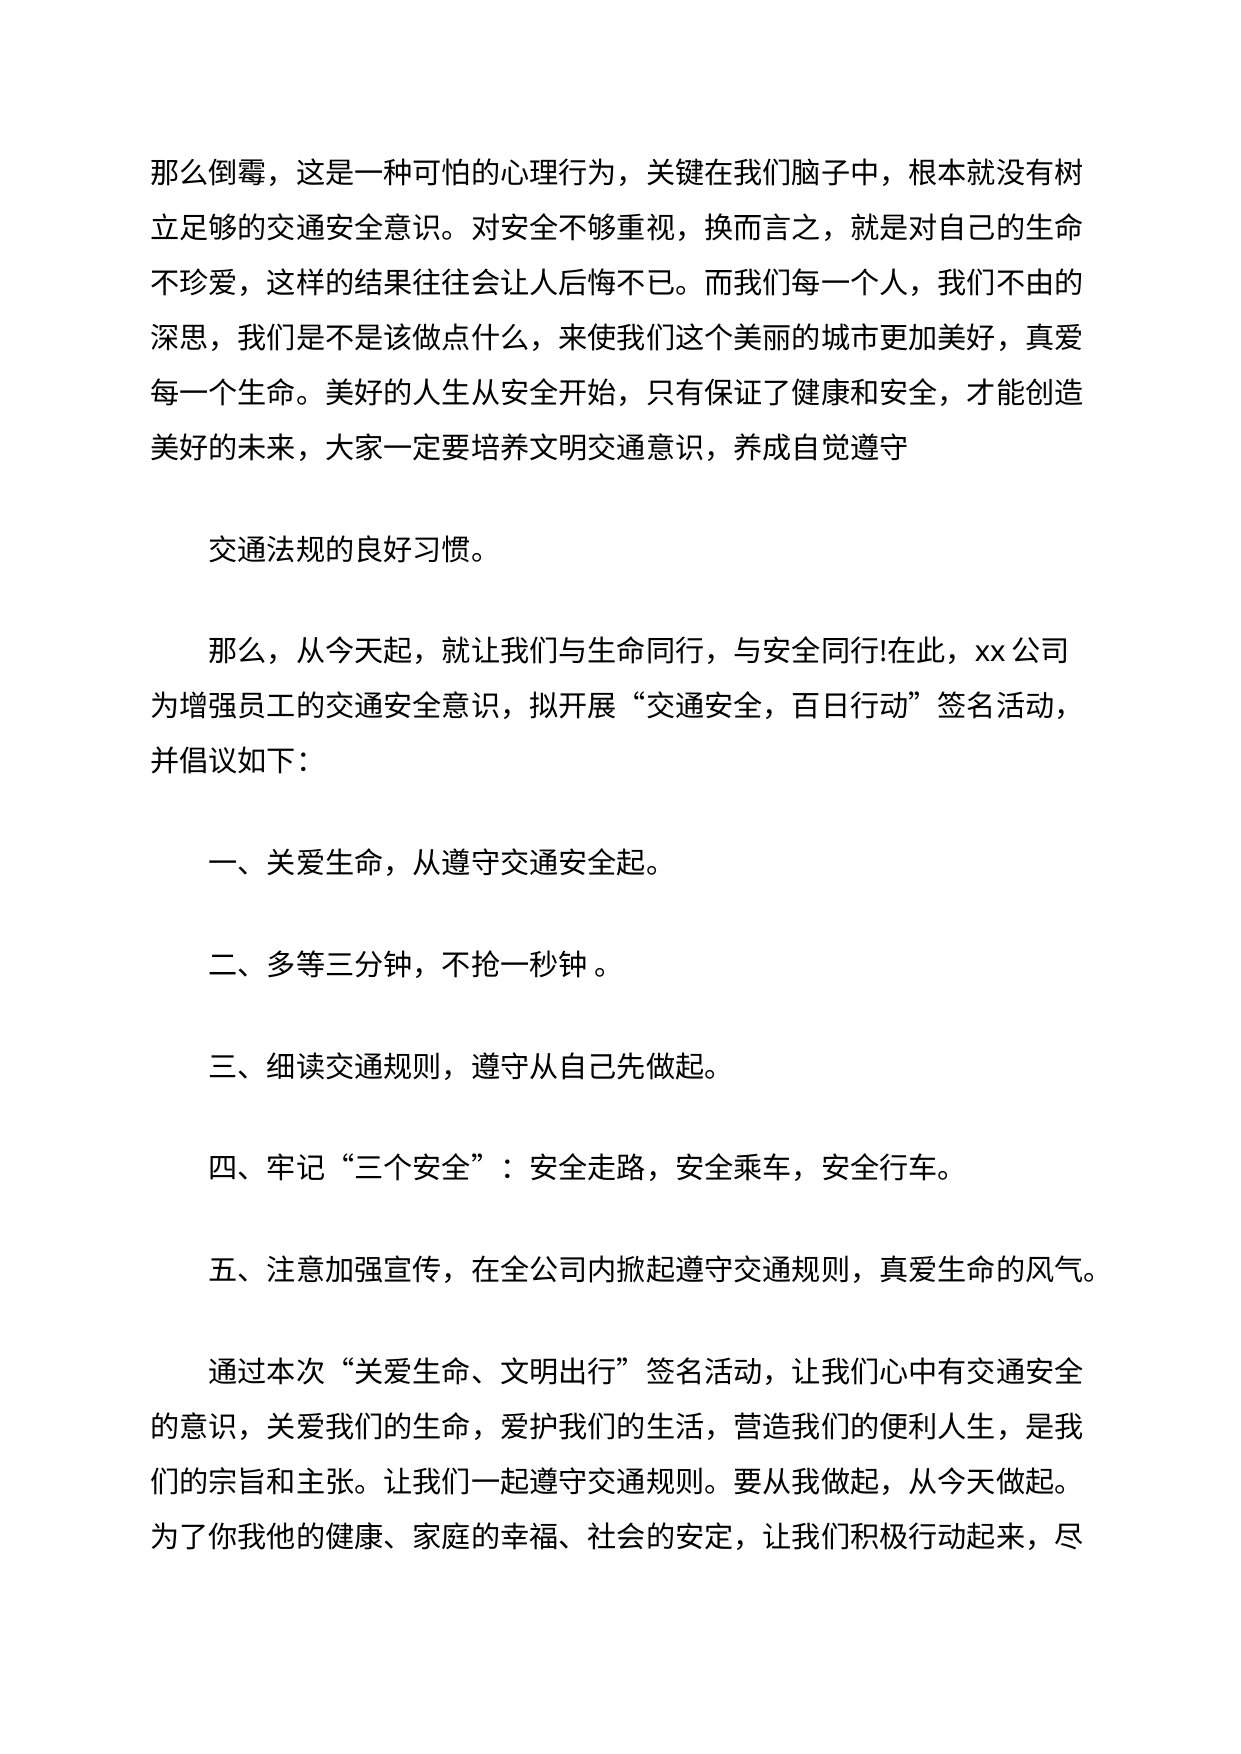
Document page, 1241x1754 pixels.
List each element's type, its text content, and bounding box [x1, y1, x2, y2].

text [150, 150, 1090, 467]
text 五、注意加强宣传，在全公司内掀起遵守交通规则，真爱生命的风气。 [150, 1247, 1090, 1289]
text 一、关爱生命，从遵守交通安全起。 [150, 840, 1090, 882]
text 交通法规的良好习惯。 [150, 526, 1090, 568]
text 四、牢记“三个安全”：安全走路，安全乘车，安全行车。 [150, 1145, 1090, 1187]
text 三、细读交通规则，遵守从自己先做起。 [150, 1043, 1090, 1086]
text 二、多等三分钟，不抢一秒钟 。 [150, 941, 1090, 984]
text 那么，从今天起，就让我们与生命同行，与安全同行!在此，xx公司为增强员工的交通安全意识，拟开展“交通安全，百日行动”签名活动，并倡议如下： [150, 628, 1090, 780]
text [150, 1348, 1090, 1556]
